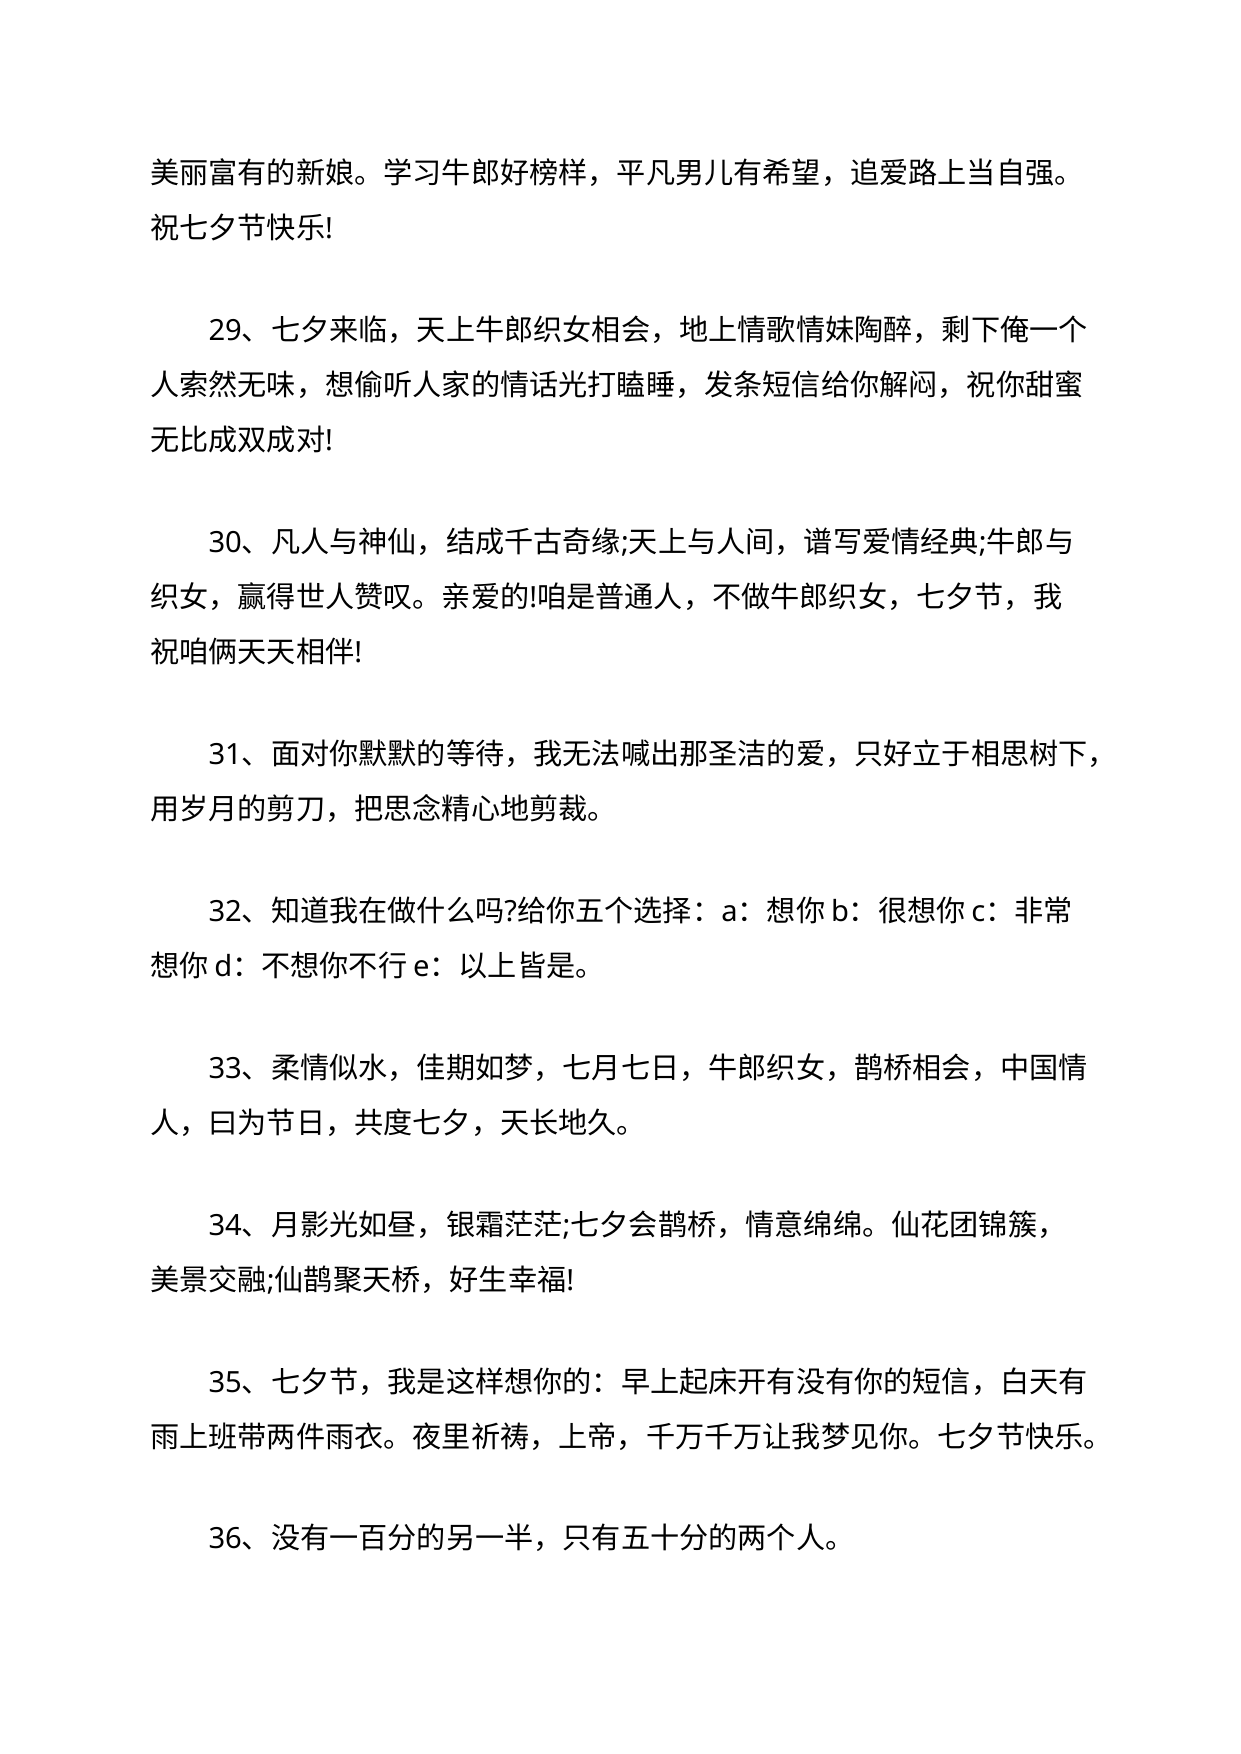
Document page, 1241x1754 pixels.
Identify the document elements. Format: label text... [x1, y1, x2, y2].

text 32、知道我在做什么吗?给你五个选择：a：想你b：很想你c：非常想你d：不想你不行e：以上皆是。 [150, 887, 1090, 985]
text 36、没有一百分的另一半，只有五十分的两个人。 [150, 1515, 1090, 1557]
text 29、七夕来临，天上牛郎织女相会，地上情歌情妹陶醉，剩下俺一个人索然无味，想偷听人家的情话光打瞌睡，发条短信给你解闷，祝你甜蜜无比成双成对! [150, 307, 1090, 459]
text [150, 150, 1090, 247]
text 34、月影光如昼，银霜茫茫;七夕会鹊桥，情意绵绵。仙花团锦簇，美景交融;仙鹊聚天桥，好生幸福! [150, 1201, 1090, 1299]
text 35、七夕节，我是这样想你的：早上起床开有没有你的短信，白天有雨上班带两件雨衣。夜里祈祷，上帝，千万千万让我梦见你。七夕节快乐。 [150, 1358, 1090, 1456]
text 31、面对你默默的等待，我无法喊出那圣洁的爱，只好立于相思树下，用岁月的剪刀，把思念精心地剪裁。 [150, 731, 1090, 828]
text 30、凡人与神仙，结成千古奇缘;天上与人间，谱写爱情经典;牛郎与织女，赢得世人赞叹。亲爱的!咱是普通人，不做牛郎织女，七夕节，我祝咱俩天天相伴! [150, 519, 1090, 671]
text 33、柔情似水，佳期如梦，七月七日，牛郎织女，鹊桥相会，中国情人，曰为节日，共度七夕，天长地久。 [150, 1044, 1090, 1142]
